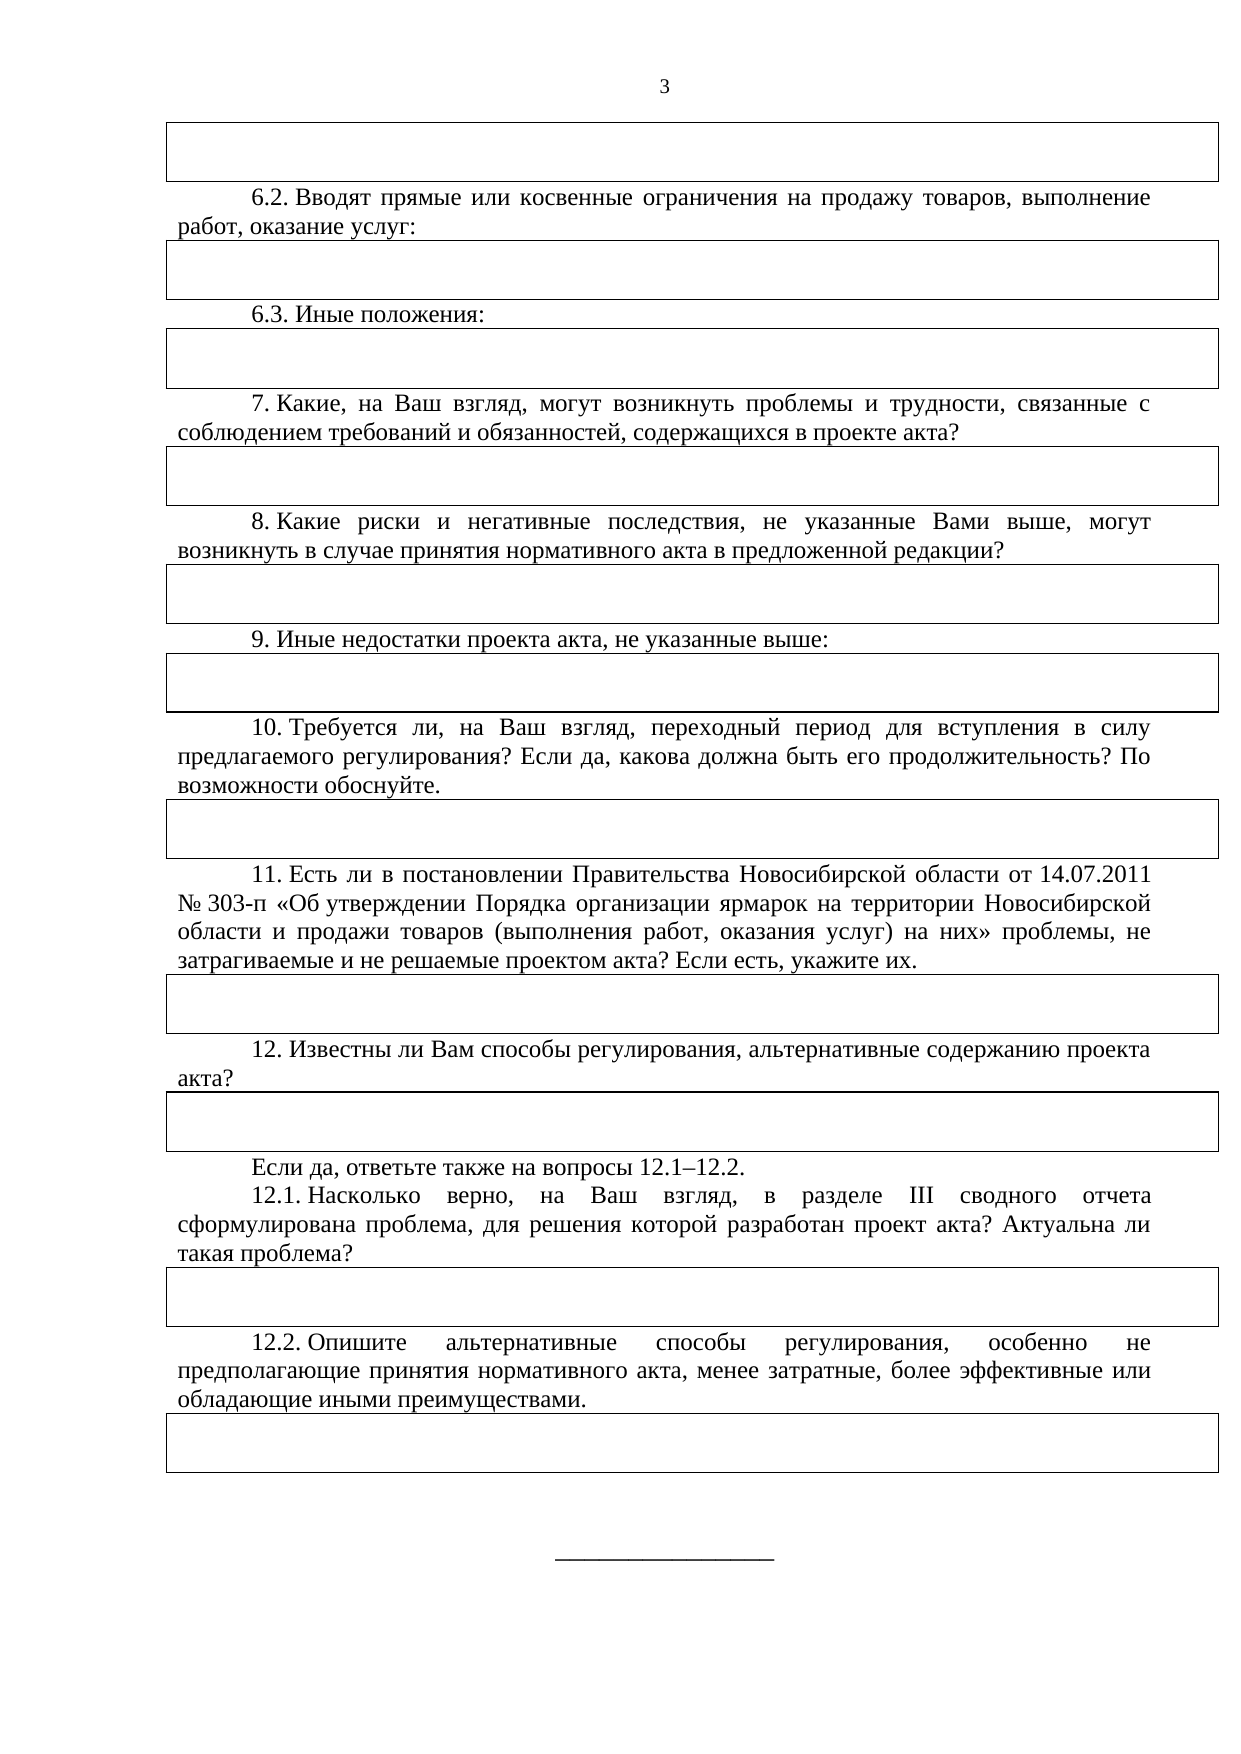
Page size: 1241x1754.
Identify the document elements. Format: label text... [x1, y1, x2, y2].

text 8. Какие риски и негативные последствия, не указанные Вами выше, могут возникнуть в случае принятия нормативного акта в предложенной редакции? [177, 506, 1152, 563]
text 12. Известны ли Вам способы регулирования, альтернативные содержанию проекта акта? [177, 1034, 1152, 1091]
text Если да, ответьте также на вопросы 12.1–12.2. [177, 1152, 1152, 1180]
text 9. Иные недостатки проекта акта, не указанные выше: [177, 624, 1152, 652]
table_header [167, 565, 1218, 623]
text 12.2. Опишите альтернативные способы регулирования, особенно не предполагающие принятия нормативного акта, менее затратные, более эффективные или обладающие иными преимуществами. [177, 1327, 1152, 1413]
table_header [167, 241, 1218, 298]
table_header [167, 1268, 1218, 1326]
text 10. Требуется ли, на Ваш взгляд, переходный период для вступления в силу предлагаемого регулирования? Если да, какова должна быть его продолжительность? По возможности обоснуйте. [177, 713, 1152, 799]
text 11. Есть ли в постановлении Правительства Новосибирской области от 14.07.2011 № 303-п «Об утверждении Порядка организации ярмарок на территории Новосибирской области и продажи товаров (выполнения работ, оказания услуг) на них» проблемы, не затрагиваемые и не решаемые проектом акта? Если есть, укажите их. [177, 859, 1152, 974]
text _______________ [177, 1531, 1152, 1564]
table_header [167, 1093, 1218, 1151]
table_header [167, 1414, 1218, 1472]
text 6.3. Иные положения: [177, 300, 1152, 328]
table_header [167, 975, 1218, 1033]
table_header [167, 123, 1218, 181]
table_header [167, 447, 1218, 505]
text 7. Какие, на Ваш взгляд, могут возникнуть проблемы и трудности, связанные с соблюдением требований и обязанностей, содержащихся в проекте акта? [177, 389, 1152, 446]
table_header [167, 800, 1218, 858]
table_header [167, 329, 1218, 387]
text 12.1. Насколько верно, на Ваш взгляд, в разделе III сводного отчета сформулирована проблема, для решения которой разработан проект акта? Актуальна ли такая проблема? [177, 1180, 1152, 1267]
text 6.2. Вводят прямые или косвенные ограничения на продажу товаров, выполнение работ, оказание услуг: [177, 182, 1152, 239]
table_header [167, 654, 1218, 711]
